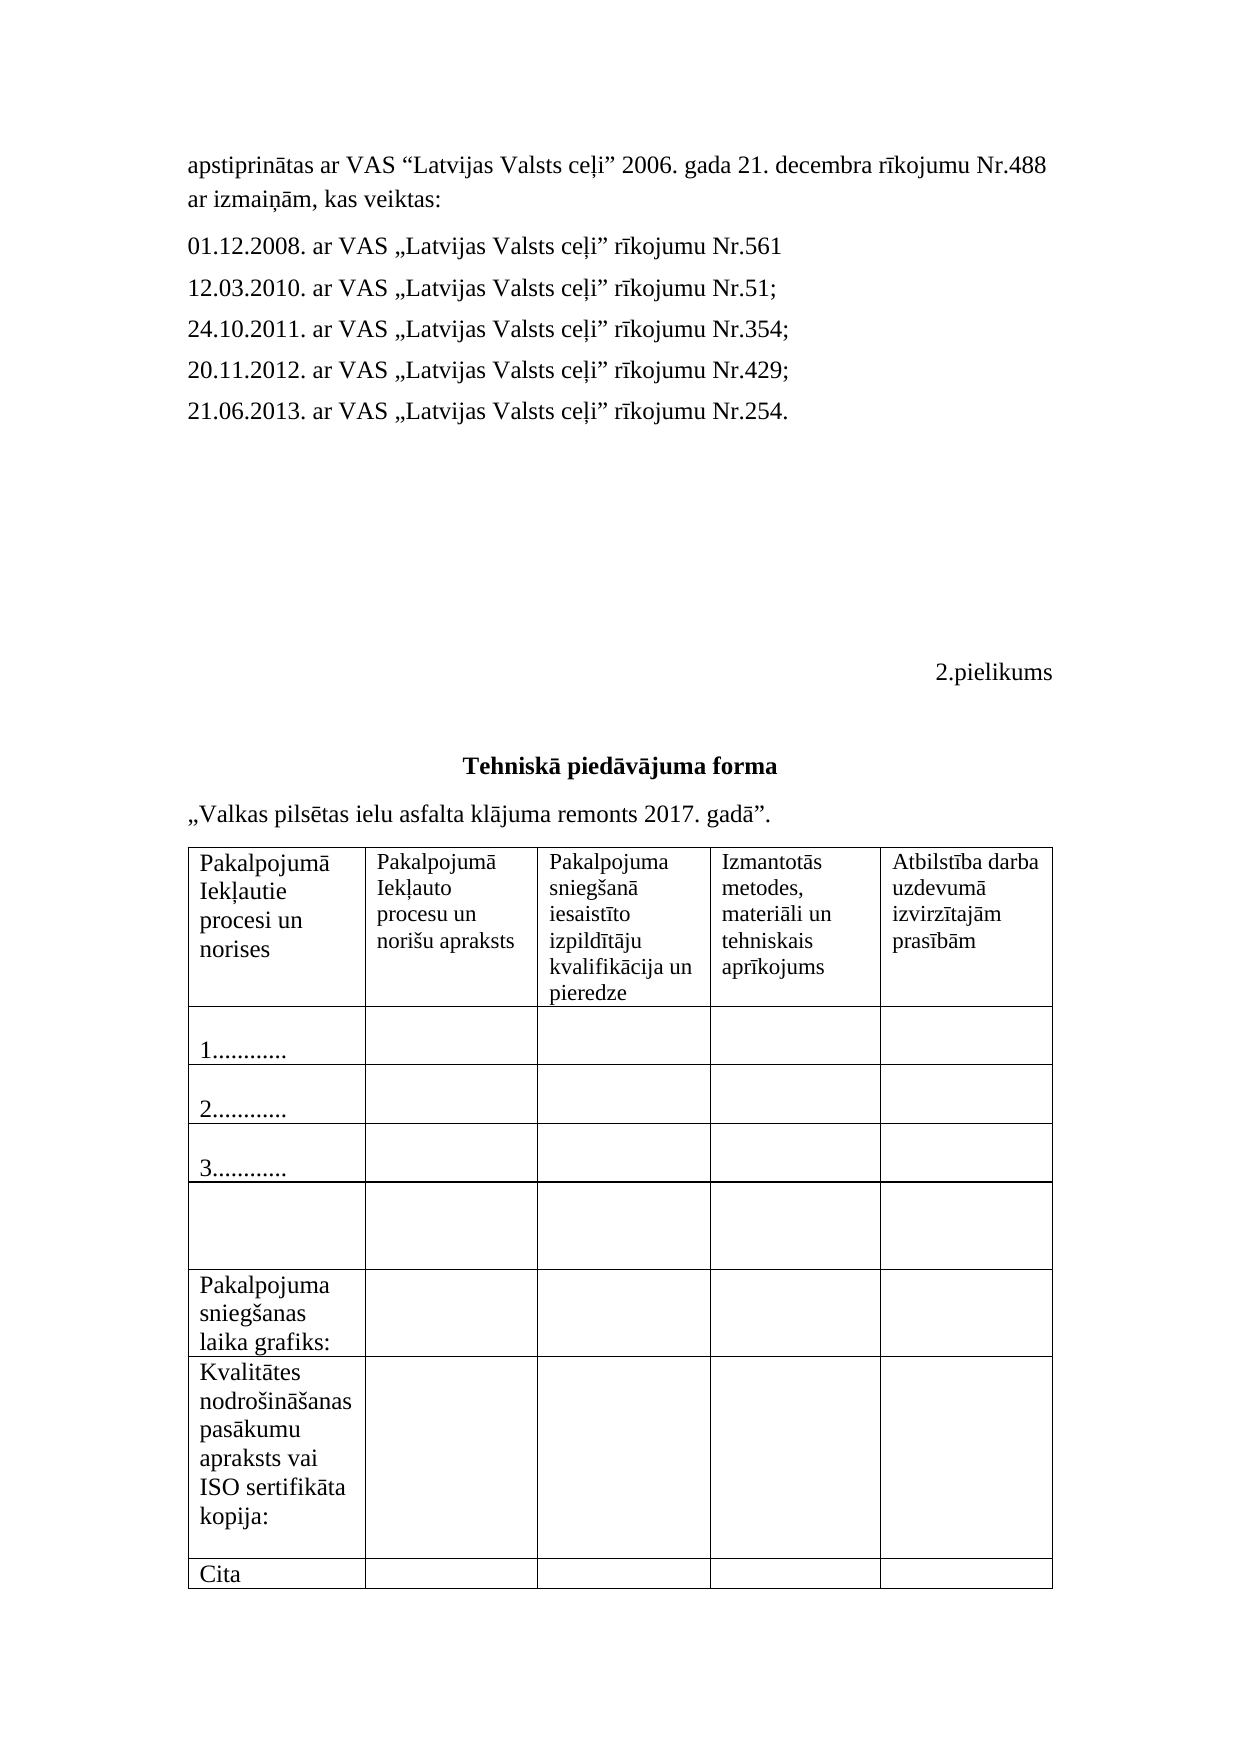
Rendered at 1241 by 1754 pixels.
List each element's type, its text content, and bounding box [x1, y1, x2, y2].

table_cell [366, 1065, 537, 1123]
table_cell [366, 1007, 537, 1064]
text 21.06.2013. ar VAS „Latvijas Valsts ceļi” rīkojumu Nr.254. [187, 396, 1053, 425]
table_cell [366, 1559, 537, 1588]
table_cell [881, 1270, 1052, 1356]
table_cell [711, 1559, 880, 1588]
table_cell [538, 1065, 710, 1123]
table_cell Pakalpojuma sniegšanas laika grafiks: [189, 1270, 365, 1356]
table_header Atbilstība darba uzdevumā izvirzītajām prasībām [881, 848, 1052, 1006]
table_cell [366, 1183, 537, 1269]
table_cell [538, 1270, 710, 1356]
table_cell Kvalitātes nodrošināšanas pasākumu apraksts vai ISO sertifikāta kopija: [189, 1357, 365, 1558]
table_cell 1............ [189, 1007, 365, 1064]
table_cell [366, 1357, 537, 1558]
table_cell [711, 1183, 880, 1269]
text 24.10.2011. ar VAS „Latvijas Valsts ceļi” rīkojumu Nr.354; [187, 314, 1053, 343]
table_header Pakalpojumā Iekļauto procesu un norišu apraksts [366, 848, 537, 1006]
table_cell [881, 1007, 1052, 1064]
table_cell [711, 1124, 880, 1181]
table_header Izmantotās metodes, materiāli un tehniskais aprīkojums [711, 848, 880, 1006]
table_cell [366, 1124, 537, 1181]
table_cell 2............ [189, 1065, 365, 1123]
table_cell [881, 1559, 1052, 1588]
table_cell [538, 1124, 710, 1181]
table_cell [881, 1183, 1052, 1269]
table_cell [538, 1183, 710, 1269]
table_cell [711, 1065, 880, 1123]
text 12.03.2010. ar VAS „Latvijas Valsts ceļi” rīkojumu Nr.51; [187, 273, 1053, 301]
table_cell [881, 1357, 1052, 1558]
table_cell [538, 1559, 710, 1588]
table_cell [189, 1183, 365, 1269]
text „Valkas pilsētas ielu asfalta klājuma remonts 2017. gadā”. [187, 799, 1053, 828]
text Tehniskā piedāvājuma forma [187, 751, 1053, 780]
table_header Pakalpojumā Iekļautie procesi un norises [189, 848, 365, 1006]
table_cell 3............ [189, 1124, 365, 1181]
table_cell [366, 1270, 537, 1356]
table_cell [711, 1270, 880, 1356]
table_cell [881, 1124, 1052, 1181]
text 2.pielikums [187, 657, 1053, 685]
text 20.11.2012. ar VAS „Latvijas Valsts ceļi” rīkojumu Nr.429; [187, 355, 1053, 384]
text 01.12.2008. ar VAS „Latvijas Valsts ceļi” rīkojumu Nr.561 [187, 231, 1053, 260]
table_cell [881, 1065, 1052, 1123]
table_header Pakalpojuma sniegšanā iesaistīto izpildītāju kvalifikācija un pieredze [538, 848, 710, 1006]
table_cell [711, 1007, 880, 1064]
table_cell [538, 1007, 710, 1064]
table_cell [538, 1357, 710, 1558]
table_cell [189, 1559, 365, 1588]
table_cell [711, 1357, 880, 1558]
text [187, 150, 1053, 213]
